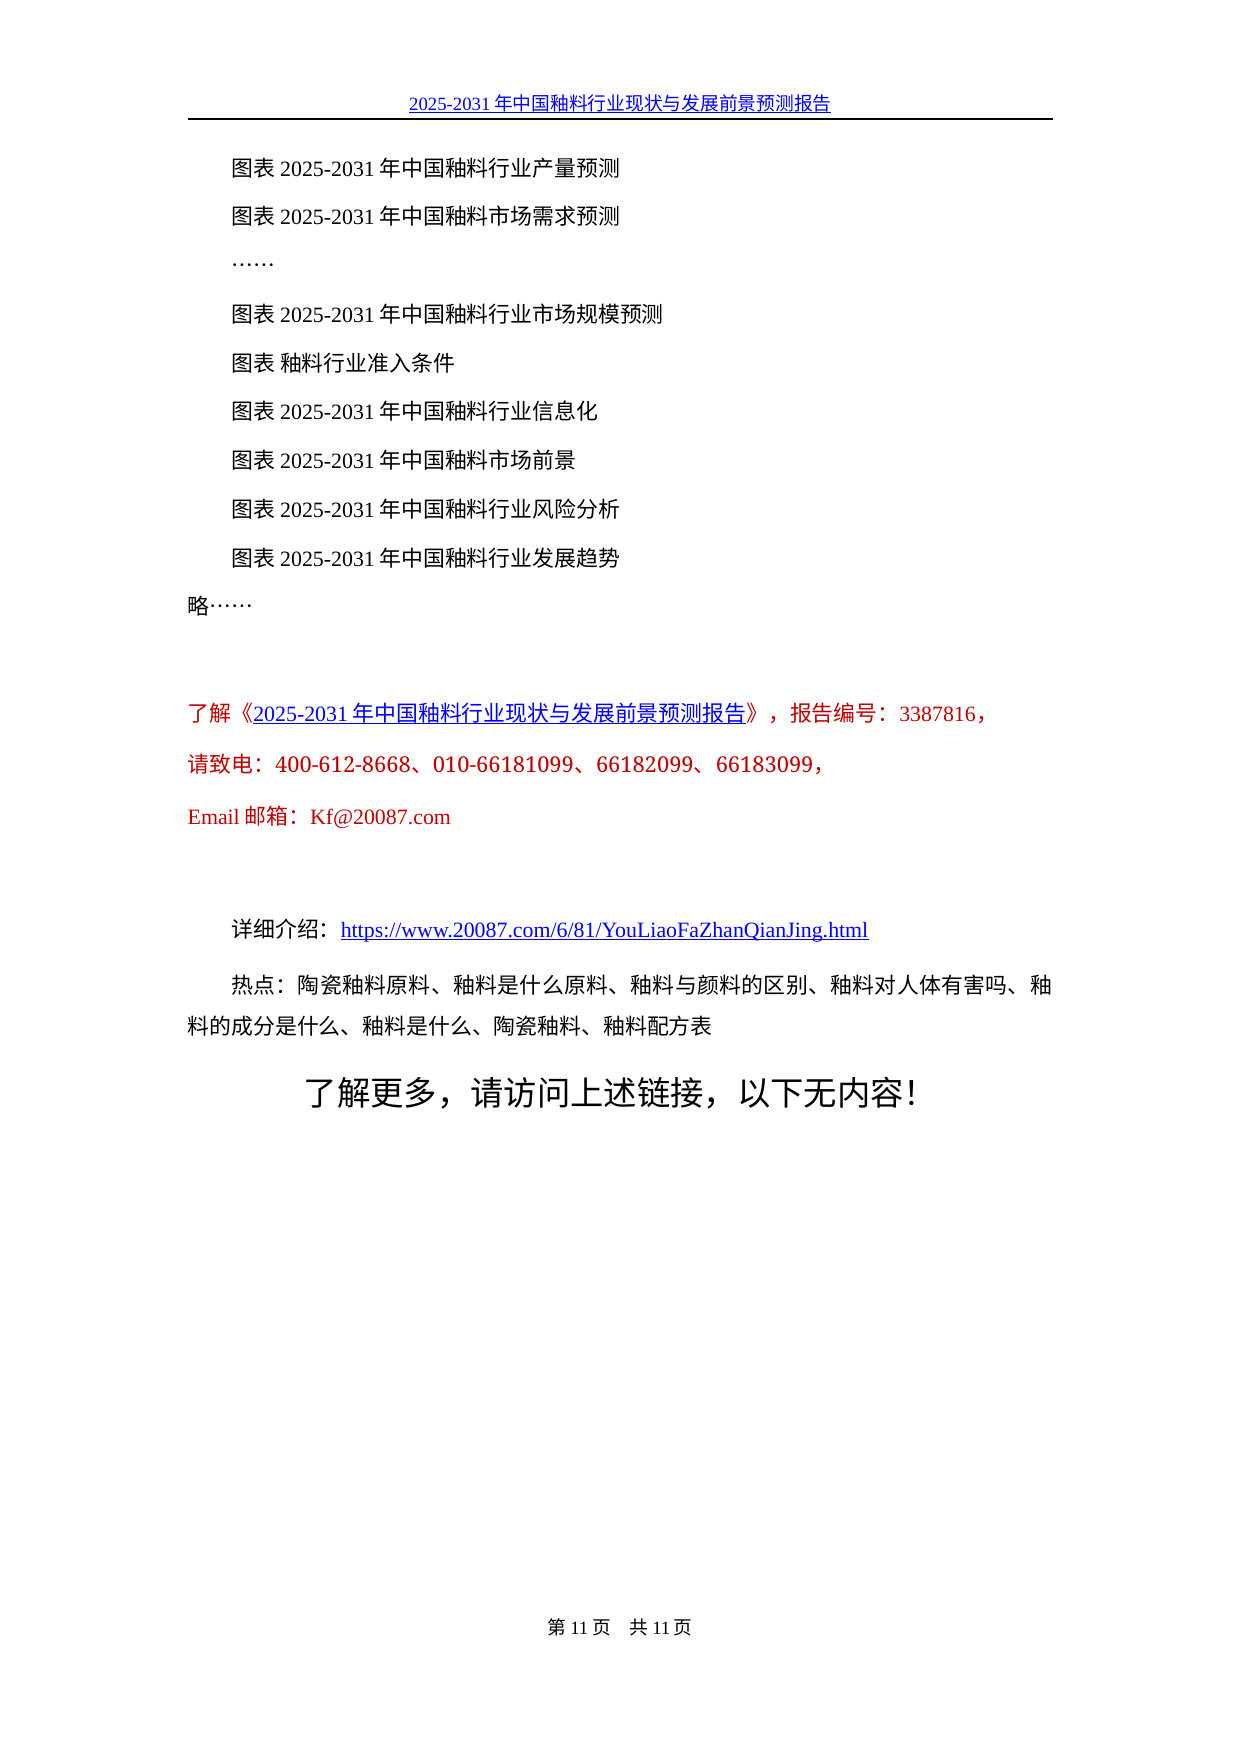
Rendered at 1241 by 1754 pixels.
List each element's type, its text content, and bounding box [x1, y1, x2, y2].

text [187, 150, 1053, 621]
text 请致电：400-612-8668、010-66181099、66182099、66183099， [187, 747, 1053, 779]
title 了解更多，请访问上述链接，以下无内容！ [187, 1059, 1053, 1124]
text 详细介绍：https://www.20087.com/6/81/YouLiaoFaZhanQianJing.html [187, 911, 1053, 944]
text 热点：陶瓷釉料原料、釉料是什么原料、釉料与颜料的区别、釉料对人体有害吗、釉料的成分是什么、釉料是什么、陶瓷釉料、釉料配方表 [187, 968, 1053, 1041]
text 了解《2025-2031年中国釉料行业现状与发展前景预测报告》，报告编号：3387816， [187, 695, 1053, 728]
text Email邮箱：Kf@20087.com [187, 798, 1053, 831]
